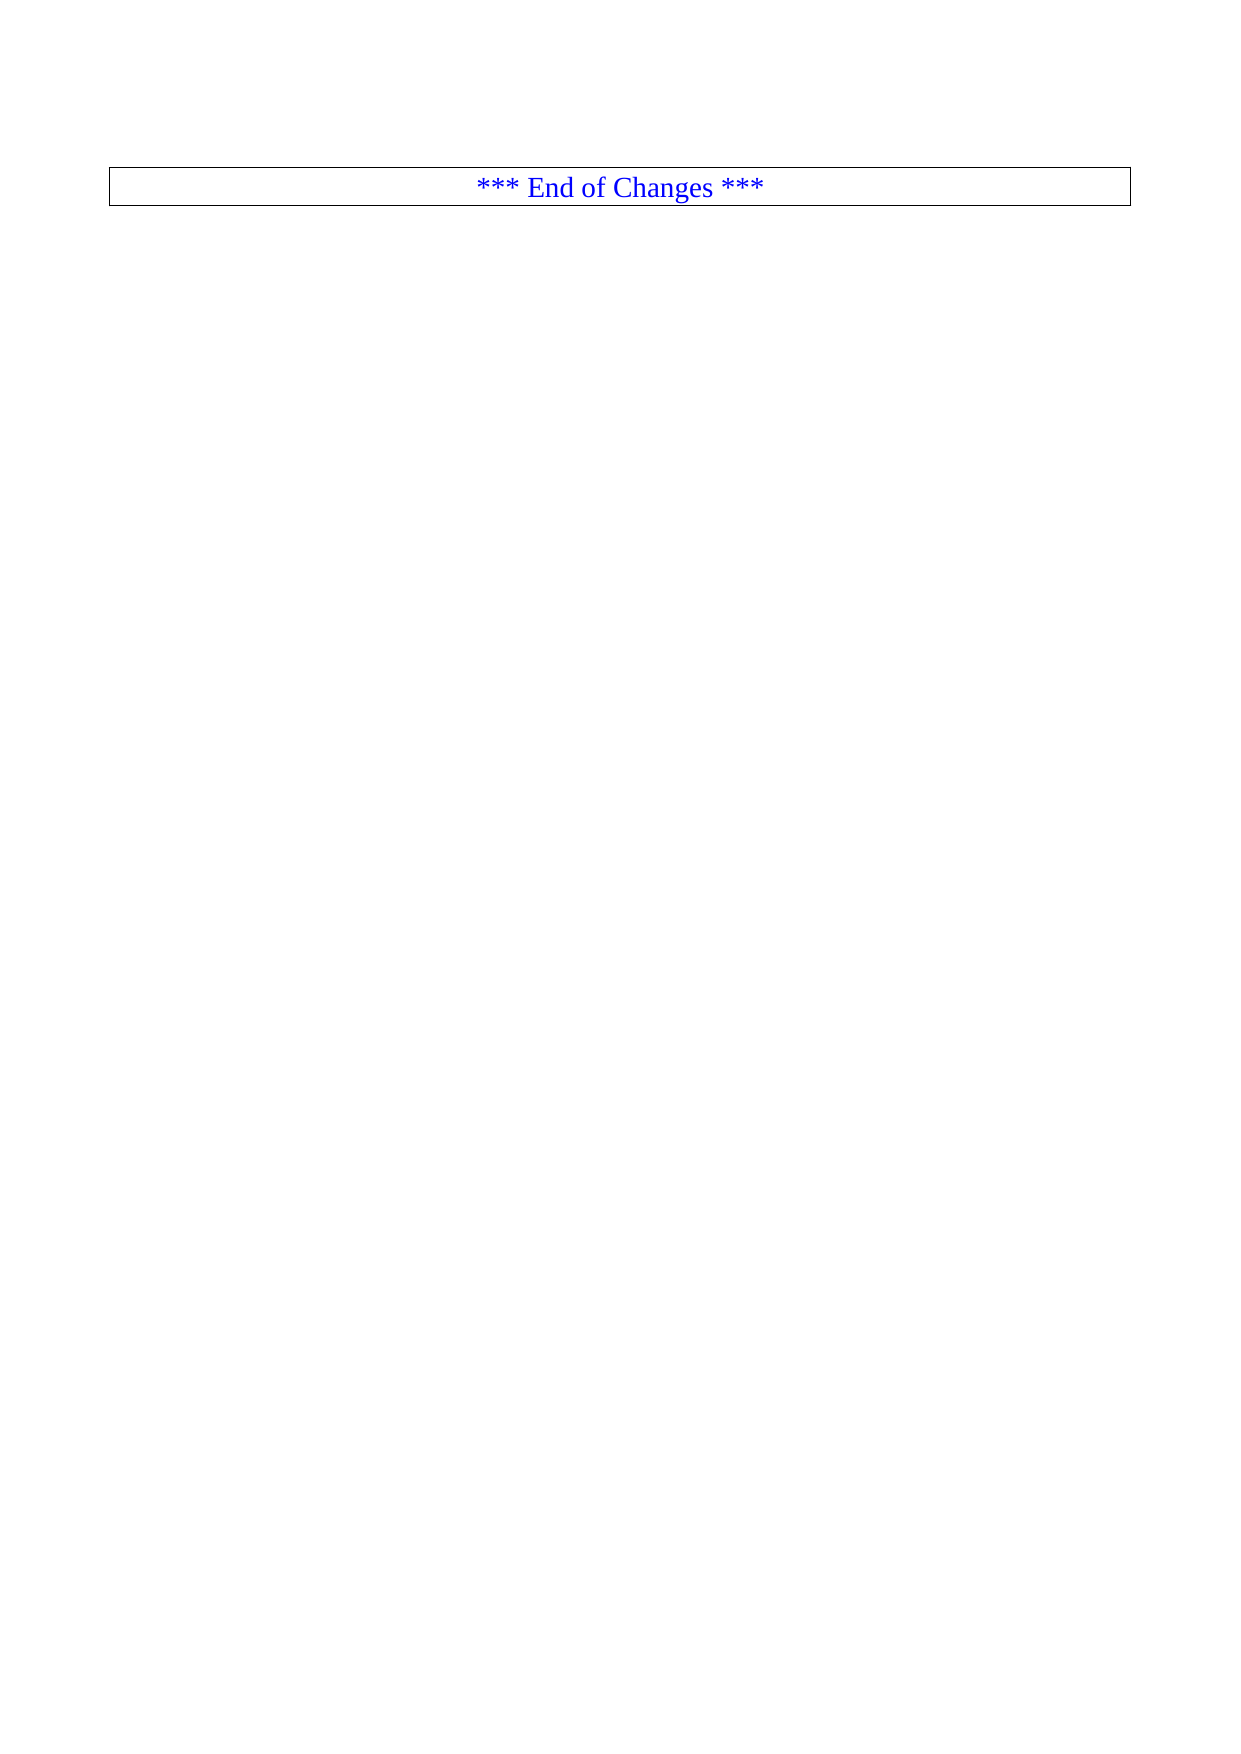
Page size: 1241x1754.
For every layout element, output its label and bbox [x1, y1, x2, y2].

text [110, 168, 1130, 205]
